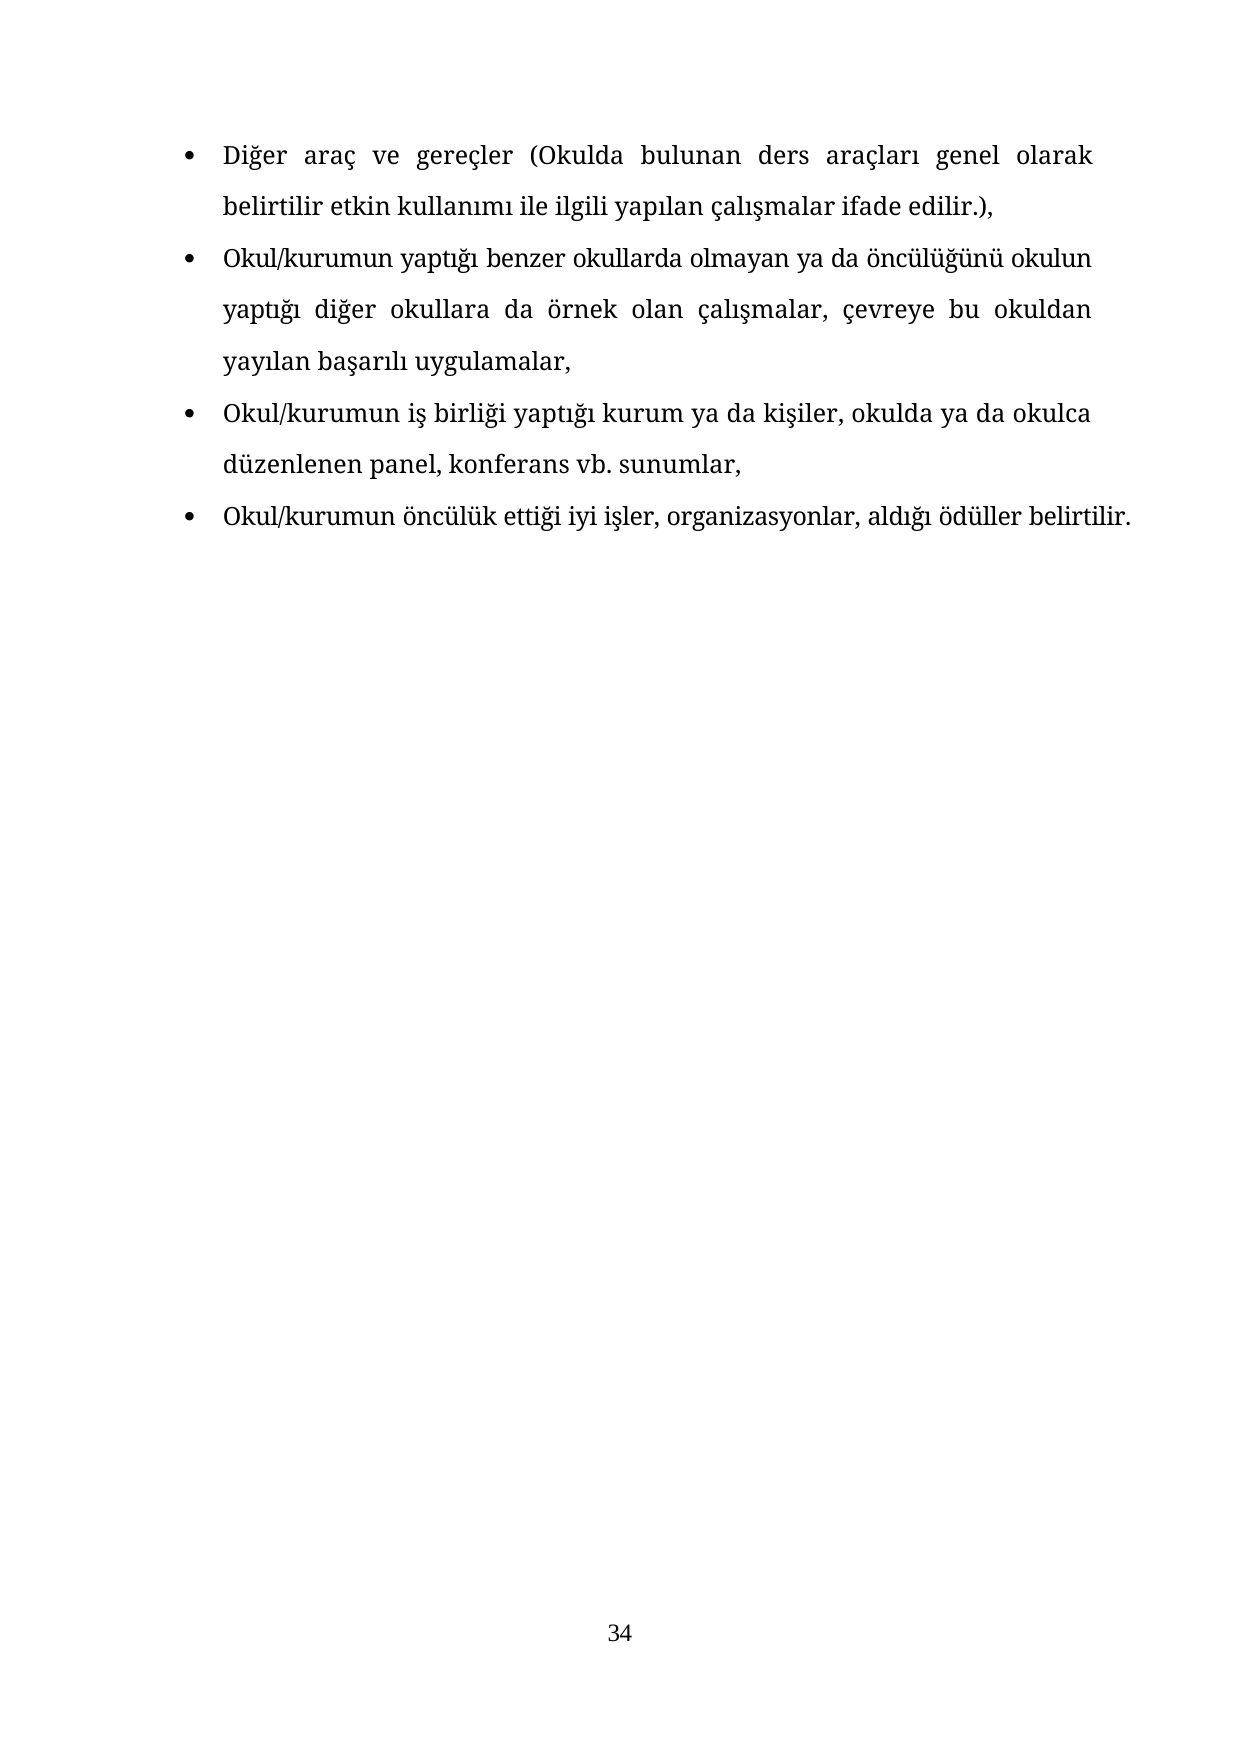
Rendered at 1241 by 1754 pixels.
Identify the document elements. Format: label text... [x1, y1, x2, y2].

list Okul/kurumun yaptığı benzer okullarda olmayan ya da öncülüğünü okulun yaptığı diğer okullara da örnek olan çalışmalar, çevreye bu okuldan yayılan başarılı uygulamalar, [185, 240, 1093, 378]
list Okul/kurumun öncülük ettiği iyi işler, organizasyonlar, aldığı ödüller belirtilir. [185, 498, 1198, 532]
list Okul/kurumun iş birliği yaptığı kurum ya da kişiler, okulda ya da okulca düzenlenen panel, konferans vb. sunumlar, [185, 396, 1093, 481]
list Diğer araç ve gereçler (Okulda bulunan ders araçları genel olarak belirtilir etkin kullanımı ile ilgili yapılan çalışmalar ifade edilir.), [185, 137, 1093, 223]
